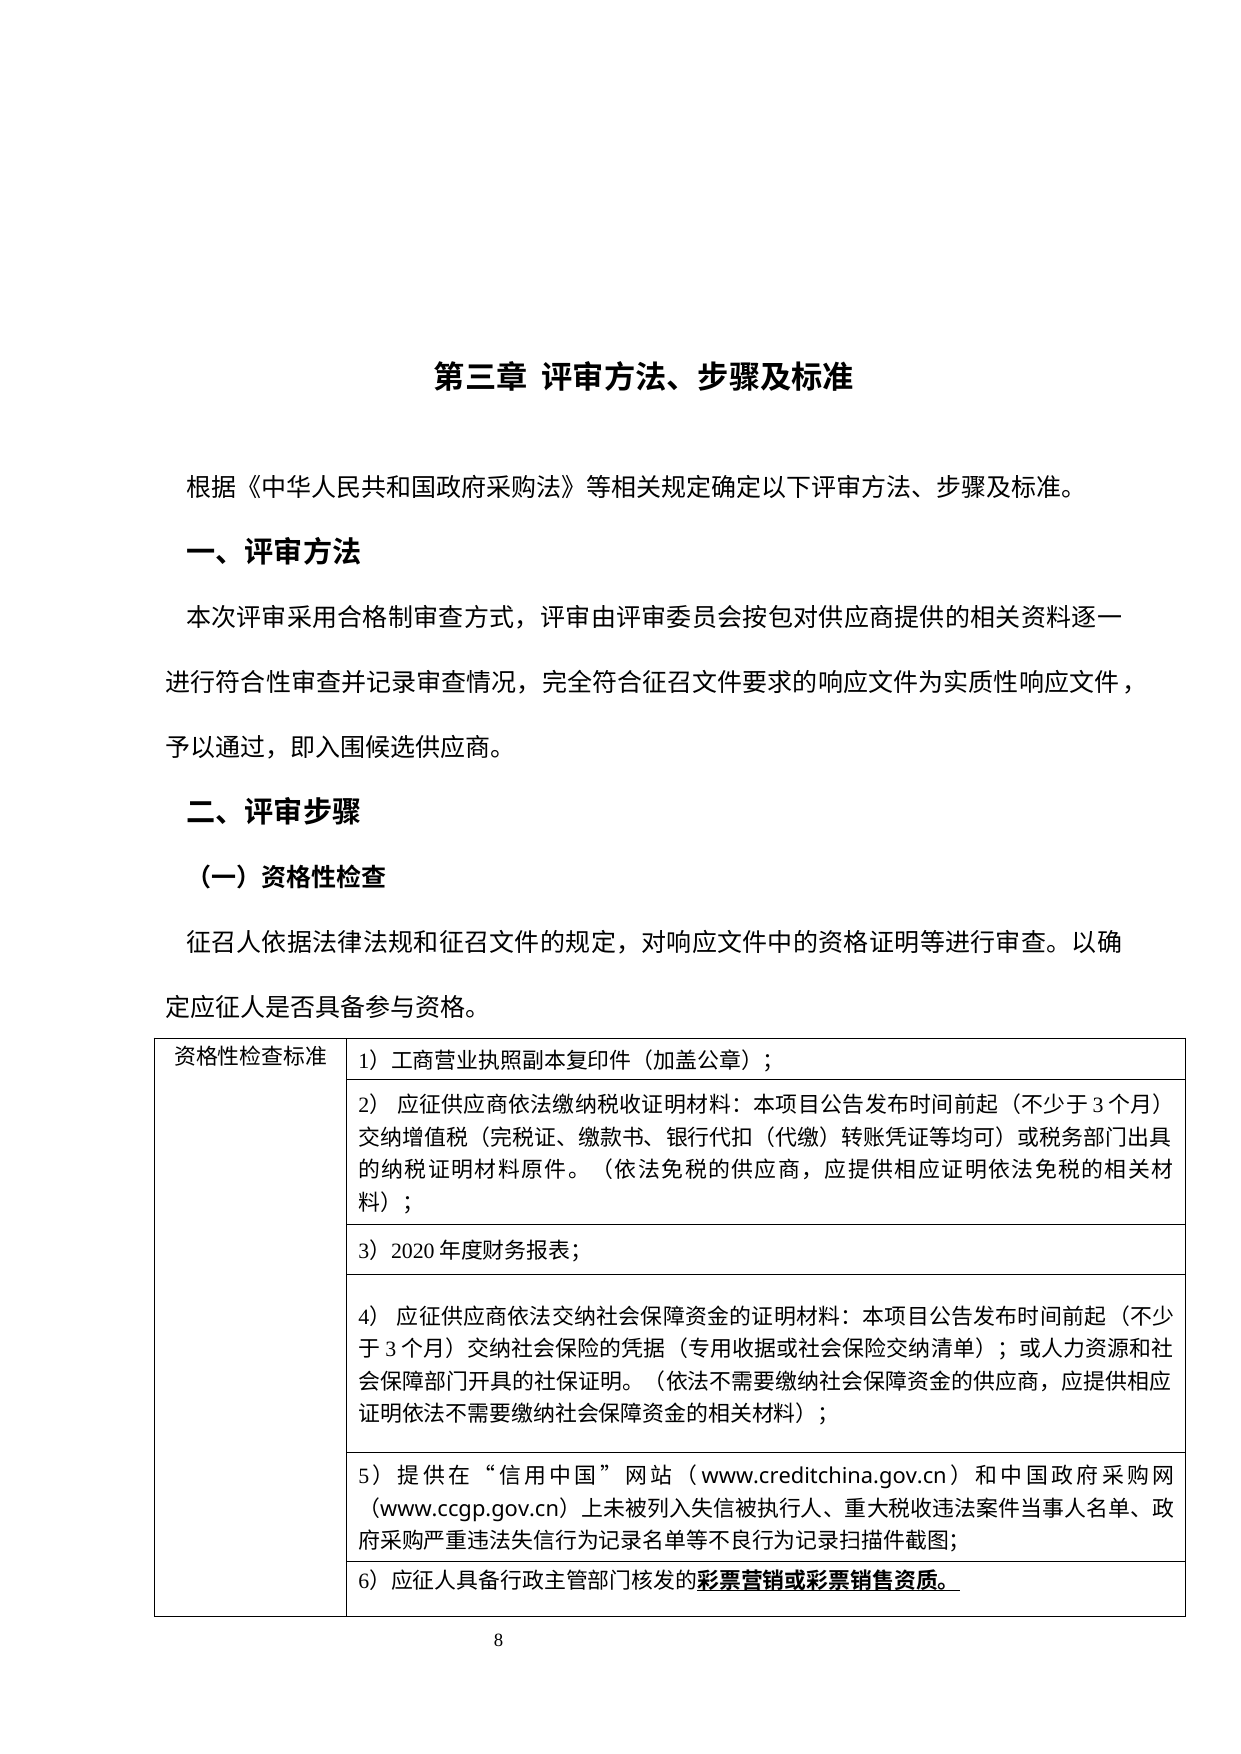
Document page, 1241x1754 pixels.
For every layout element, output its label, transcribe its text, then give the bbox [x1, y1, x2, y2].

table_header 1）工商营业执照副本复印件（加盖公章）； [347, 1039, 1185, 1079]
table_header 资格性检查标准 [155, 1039, 346, 1616]
table_cell 3）2020年度财务报表； [347, 1225, 1185, 1274]
subtitle 二、评审步骤 [165, 778, 1122, 843]
subtitle 一、评审方法 [165, 518, 1122, 583]
text 根据《中华人民共和国政府采购法》等相关规定确定以下评审方法、步骤及标准。 [165, 453, 1122, 518]
table_cell 4） 应征供应商依法交纳社会保障资金的证明材料：本项目公告发布时间前起（不少于 3个月）交纳社会保险的凭据（专用收据或社会保险交纳清单）；或人力资源和社会保障部门开具的社保证明。（依法不需要缴纳社会保障资金的供应商，应提供相应证明依法不需要缴纳社会保障资金的相关材料）； [347, 1275, 1185, 1452]
subtitle 第三章 评审方法、步骤及标准 [165, 342, 1122, 407]
text 征召人依据法律法规和征召文件的规定，对响应文件中的资格证明等进行审查。以确定应征人是否具备参与资格。 [165, 908, 1122, 1038]
text （一）资格性检查 [165, 843, 1122, 908]
table_cell 5）提供在“信用中国”网站（www.creditchina.gov.cn）和中国政府采购网（www.ccgp.gov.cn）上未被列入失信被执行人、重大税收违法案件当事人名单、政府采购严重违法失信行为记录名单等不良行为记录扫描件截图； [347, 1453, 1185, 1561]
text 本次评审采用合格制审查方式，评审由评审委员会按包对供应商提供的相关资料逐一进行符合性审查并记录审查情况，完全符合征召文件要求的响应文件为实质性响应文件，予以通过，即入围候选供应商。 [165, 583, 1122, 778]
table_cell 2） 应征供应商依法缴纳税收证明材料：本项目公告发布时间前起（不少于3个月）交纳增值税（完税证、缴款书、银行代扣（代缴）转账凭证等均可）或税务部门出具的纳税证明材料原件。（依法免税的供应商，应提供相应证明依法免税的相关材料）； [347, 1080, 1185, 1224]
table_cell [347, 1562, 1185, 1616]
